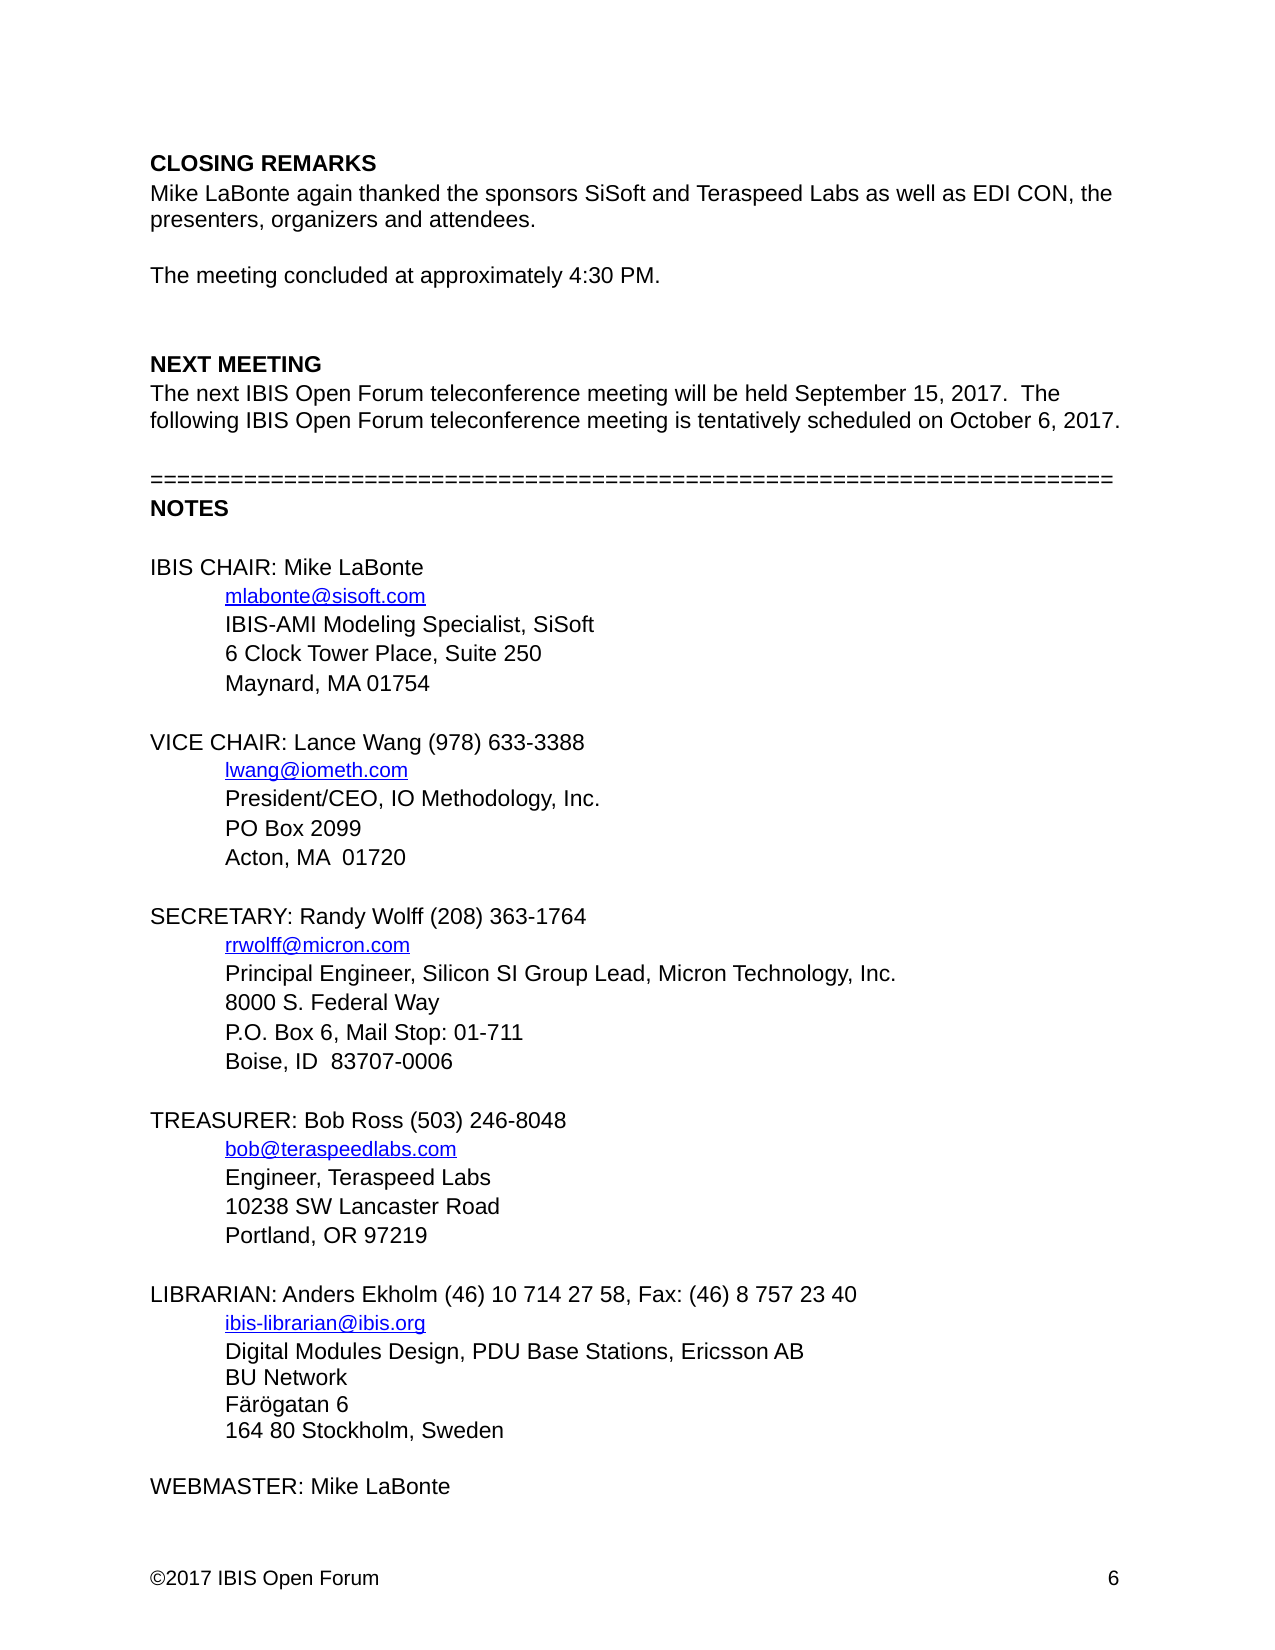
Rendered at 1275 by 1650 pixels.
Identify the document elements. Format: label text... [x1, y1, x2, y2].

text Portland, OR 97219 [150, 1222, 1124, 1249]
text Acton, MA 01720 [150, 844, 1124, 870]
text Engineer, Teraspeed Labs [150, 1163, 1124, 1190]
text ======================================================================== [150, 466, 1124, 492]
text Boise, ID 83707-0006 [150, 1048, 1124, 1074]
text Digital Modules Design, PDU Base Stations, Ericsson AB [150, 1338, 1125, 1364]
text rrwolff@micron.com [150, 932, 1124, 956]
text Mike LaBonte again thanked the sponsors SiSoft and Teraspeed Labs as well as EDI CON, the presenters, organizers and attendees. [150, 179, 1124, 232]
text BU Network [150, 1364, 1125, 1391]
text 10238 SW Lancaster Road [150, 1193, 1124, 1219]
text 6 Clock Tower Place, Suite 250 [150, 640, 1124, 666]
text Maynard, MA 01754 [150, 669, 1124, 696]
text President/CEO, IO Methodology, Inc. [150, 785, 1124, 811]
text 8000 S. Federal Way [150, 989, 1124, 1015]
text SECRETARY: Randy Wolff (208) 363-1764 [150, 903, 1124, 929]
text P.O. Box 6, Mail Stop: 01-711 [150, 1018, 1124, 1045]
text IBIS-AMI Modeling Specialist, SiSoft [150, 611, 1124, 637]
text WEBMASTER: Mike LaBonte [150, 1473, 1124, 1499]
text The next IBIS Open Forum teleconference meeting will be held September 15, 2017. The following IBIS Open Forum teleconference meeting is tentatively scheduled on October 6, 2017. [150, 380, 1124, 433]
text LIBRARIAN: Anders Ekholm (46) 10 714 27 58, Fax: (46) 8 757 23 40 [150, 1281, 1124, 1308]
text Principal Engineer, Silicon SI Group Lead, Micron Technology, Inc. [150, 959, 1124, 986]
text Färögatan 6 [150, 1391, 1125, 1417]
text TREASURER: Bob Ross (503) 246-8048 [150, 1107, 1124, 1133]
text CLOSING REMARKS [150, 150, 1123, 176]
text NEXT MEETING [150, 351, 1124, 377]
text mlabonte@sisoft.com [150, 583, 1124, 607]
text ibis-librarian@ibis.org [150, 1311, 1124, 1335]
text PO Box 2099 [150, 814, 1124, 841]
text 164 80 Stockholm, Sweden [150, 1417, 1125, 1443]
text IBIS CHAIR: Mike LaBonte [150, 554, 1124, 580]
text bob@teraspeedlabs.com [150, 1136, 1124, 1160]
text lwang@iometh.com [150, 758, 1124, 782]
text VICE CHAIR: Lance Wang (978) 633-3388 [150, 728, 1124, 755]
text The meeting concluded at approximately 4:30 PM. [150, 262, 1124, 289]
text NOTES [150, 495, 1124, 521]
